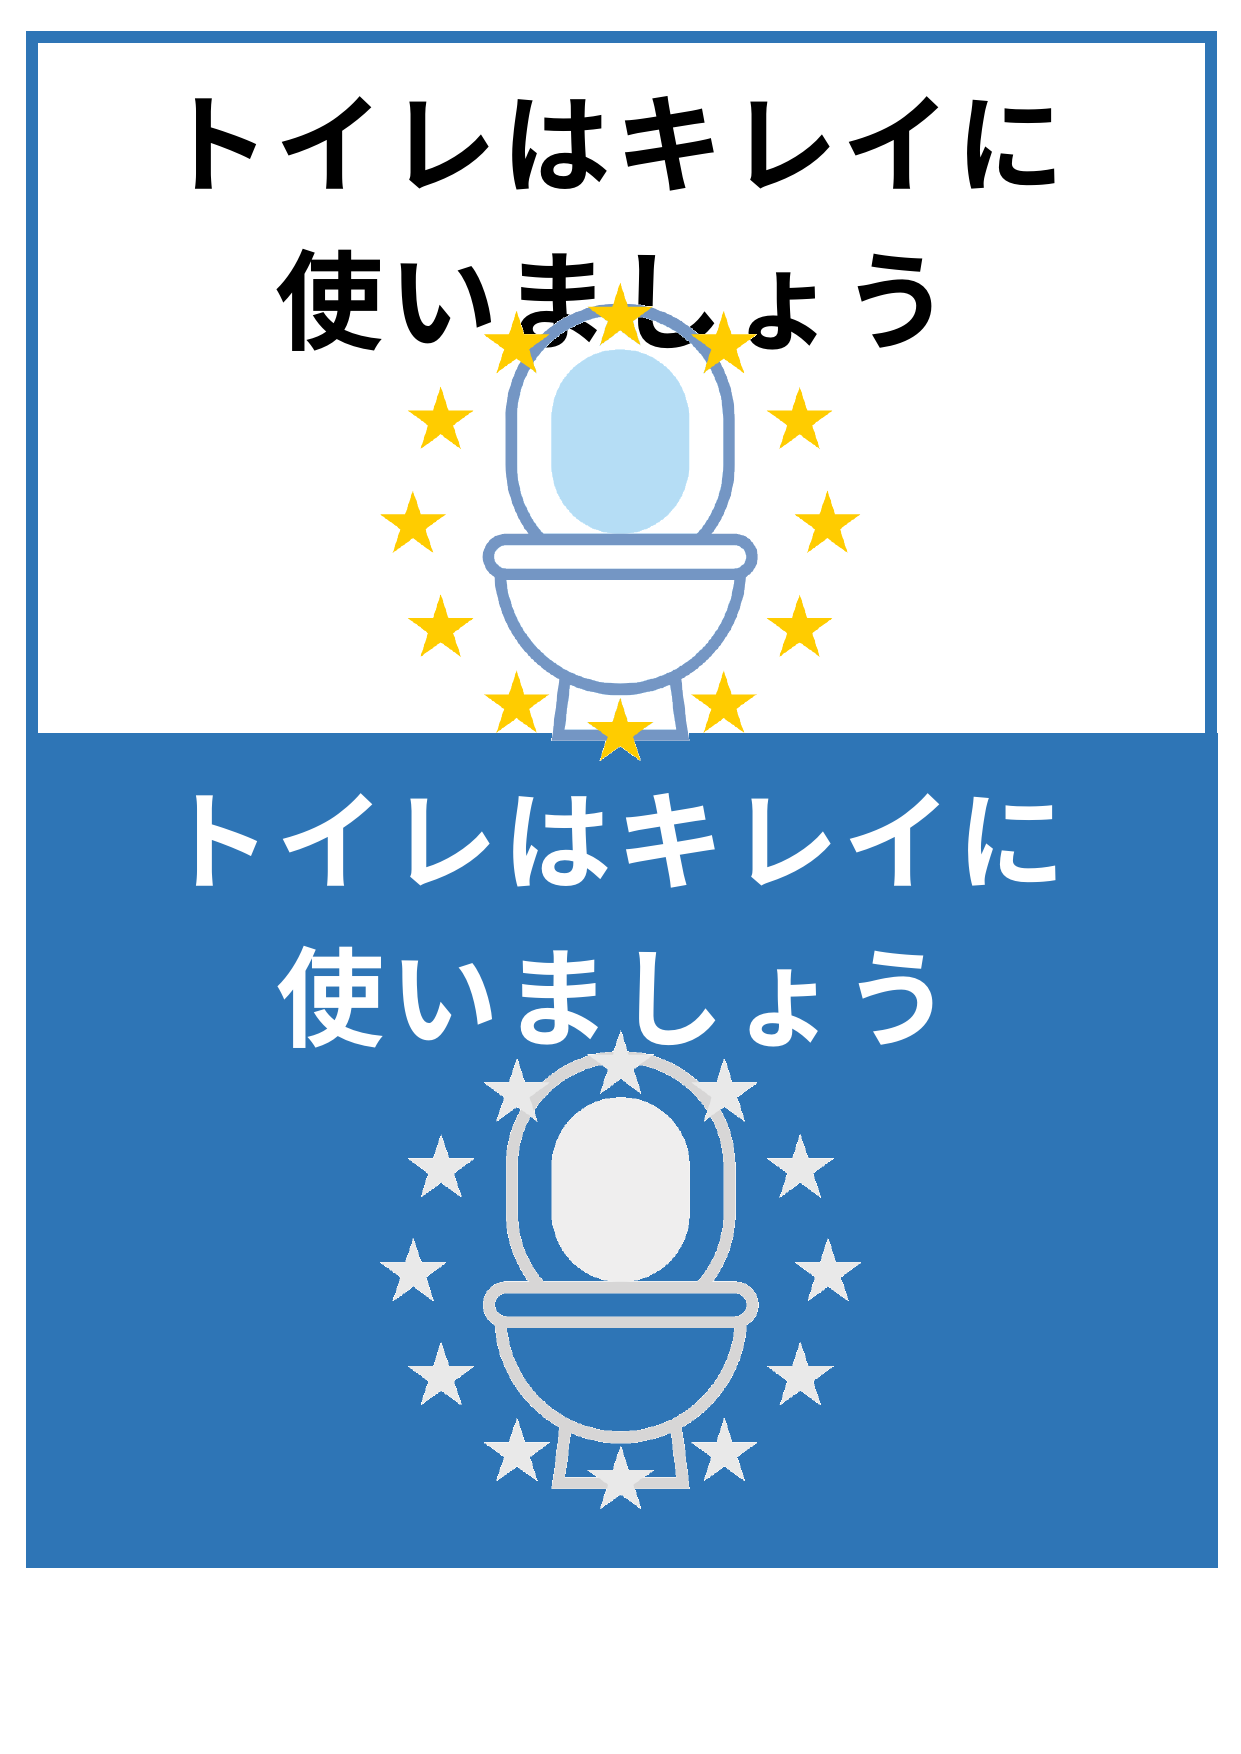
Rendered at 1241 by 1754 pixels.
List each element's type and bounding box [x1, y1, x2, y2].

picture [344, 250, 901, 793]
